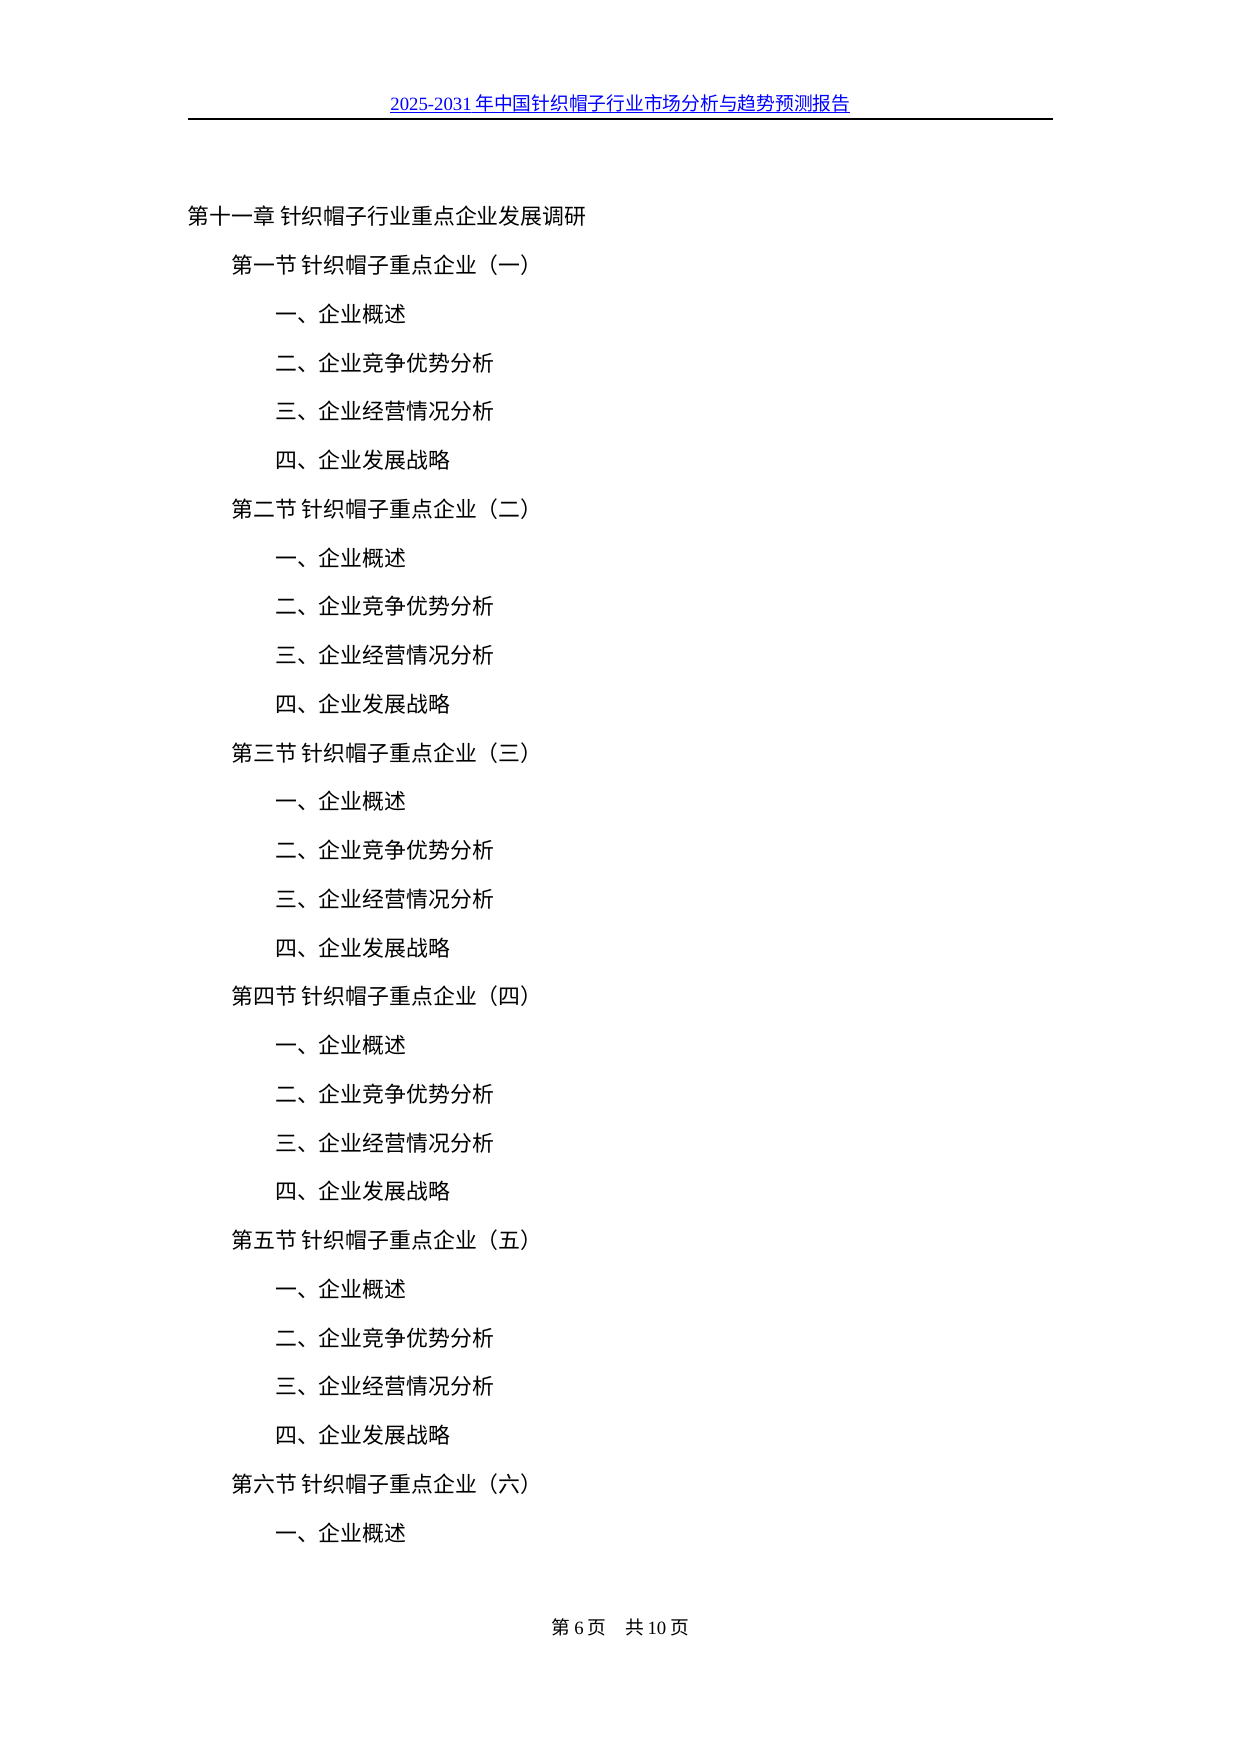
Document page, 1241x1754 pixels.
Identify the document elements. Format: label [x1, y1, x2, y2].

text [187, 150, 1053, 1548]
